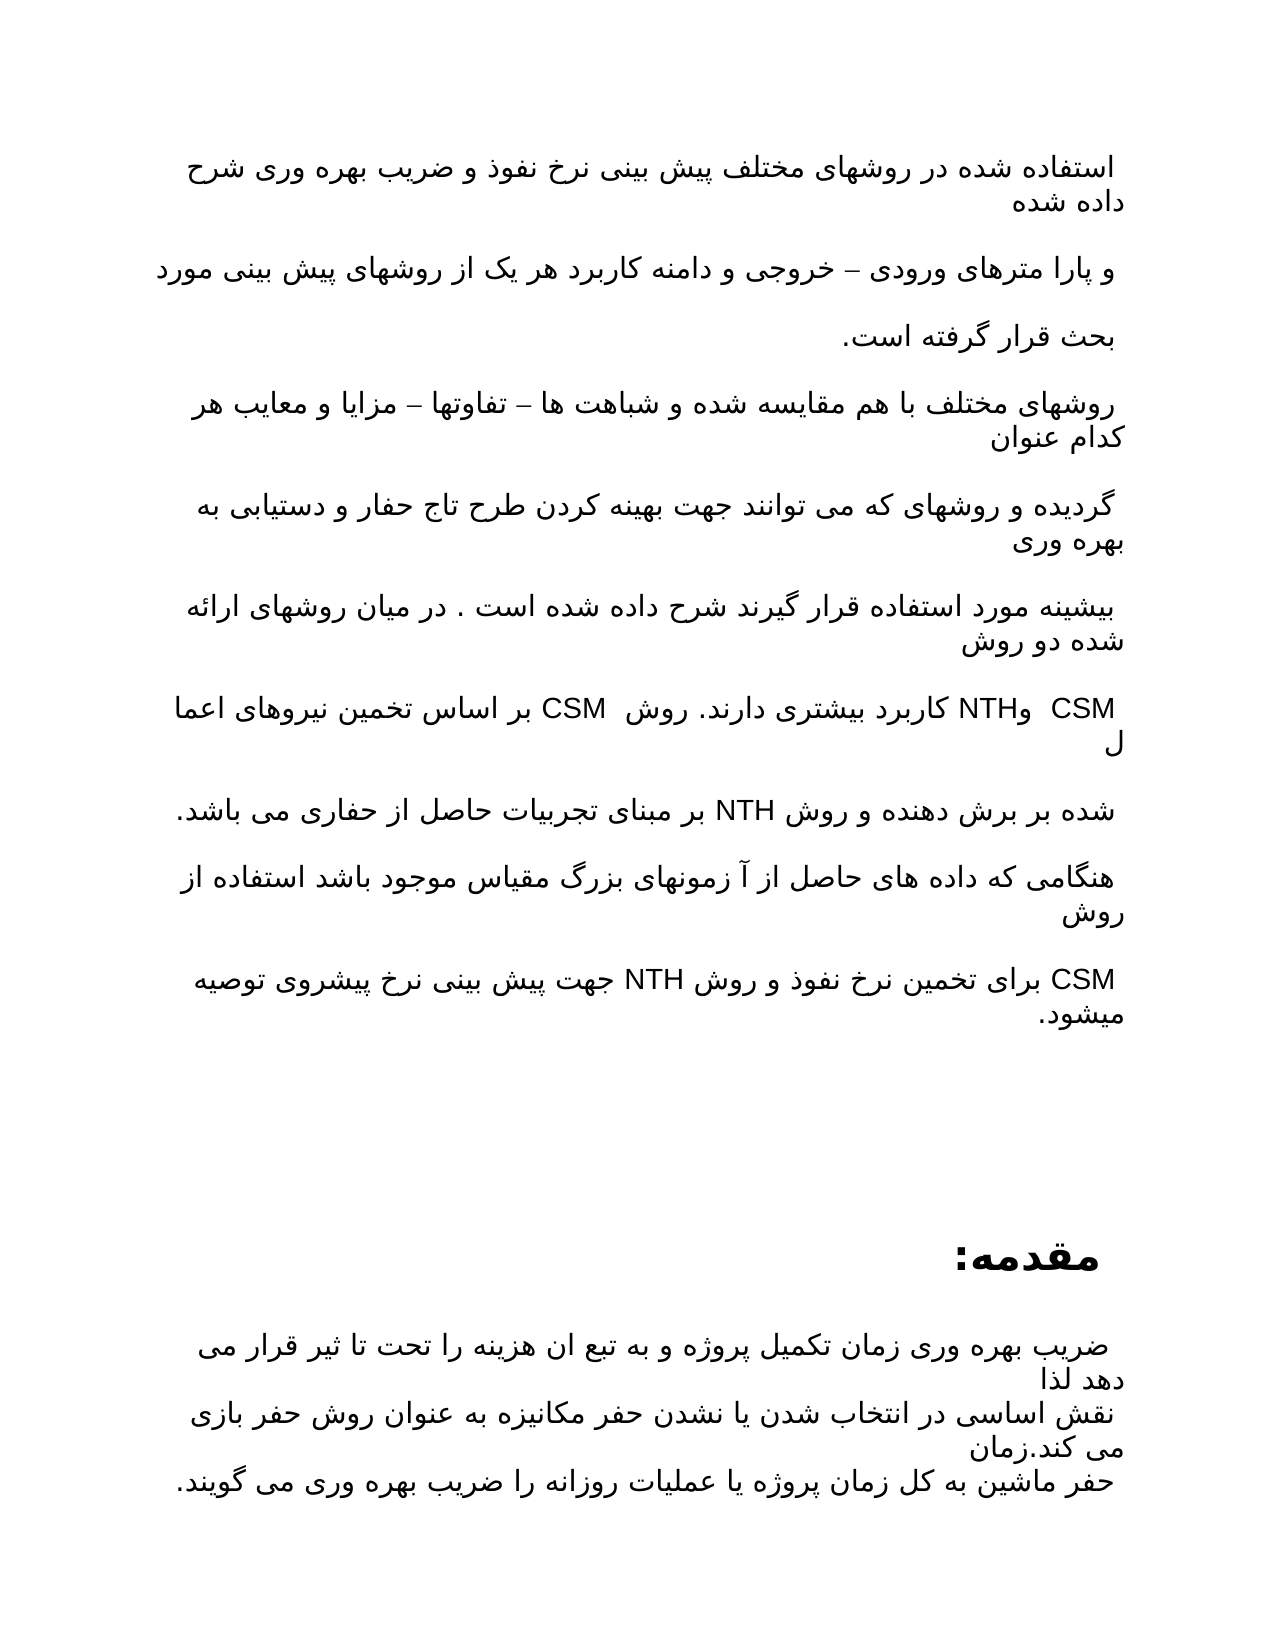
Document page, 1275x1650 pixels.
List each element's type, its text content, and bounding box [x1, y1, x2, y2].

text روشهای مختلف با هم مقایسه شده و شباهت ها – تفاوتها – مزایا و معایب هر کدام عنوان [150, 387, 1125, 455]
text CSM وNTH کاربرد بیشتری دارند. روش CSM بر اساس تخمین نیروهای اعما ل [150, 691, 1125, 759]
text ضریب بهره وری زمان تکمیل پروژه و به تبع ان هزینه را تحت تا ثیر قرار می دهد لذا [150, 1328, 1125, 1396]
text مقدمه: [150, 1232, 1125, 1280]
text شده بر برش دهنده و روش NTH بر مبنای تجربیات حاصل از حفاری می باشد. [150, 793, 1125, 827]
text و پارا مترهای ورودی – خروجی و دامنه کاربرد هر یک از روشهای پیش بینی مورد [150, 251, 1125, 286]
text هنگامی که داده های حاصل از آ زمونهای بزرگ مقیاس موجود باشد استفاده از روش [150, 861, 1125, 929]
text CSM برای تخمین نرخ نفوذ و روش NTH جهت پیش بینی نرخ پیشروی توصیه میشود. [150, 962, 1125, 1031]
text بحث قرار گرفته است. [150, 319, 1125, 353]
text نقش اساسی در انتخاب شدن یا نشدن حفر مکانیزه به عنوان روش حفر بازی می کند.زمان [150, 1396, 1125, 1464]
text گردیده و روشهای که می توانند جهت بهینه کردن طرح تاج حفار و دستیابی به بهره وری [150, 488, 1125, 556]
text استفاده شده در روشهای مختلف پیش بینی نرخ نفوذ و ضریب بهره وری شرح داده شده [150, 150, 1125, 218]
text حفر ماشین به کل زمان پروژه یا عملیات روزانه را ضریب بهره وری می گویند. [150, 1464, 1125, 1498]
text بیشینه مورد استفاده قرار گیرند شرح داده شده است . در میان روشهای ارائه شده دو روش [150, 590, 1125, 658]
